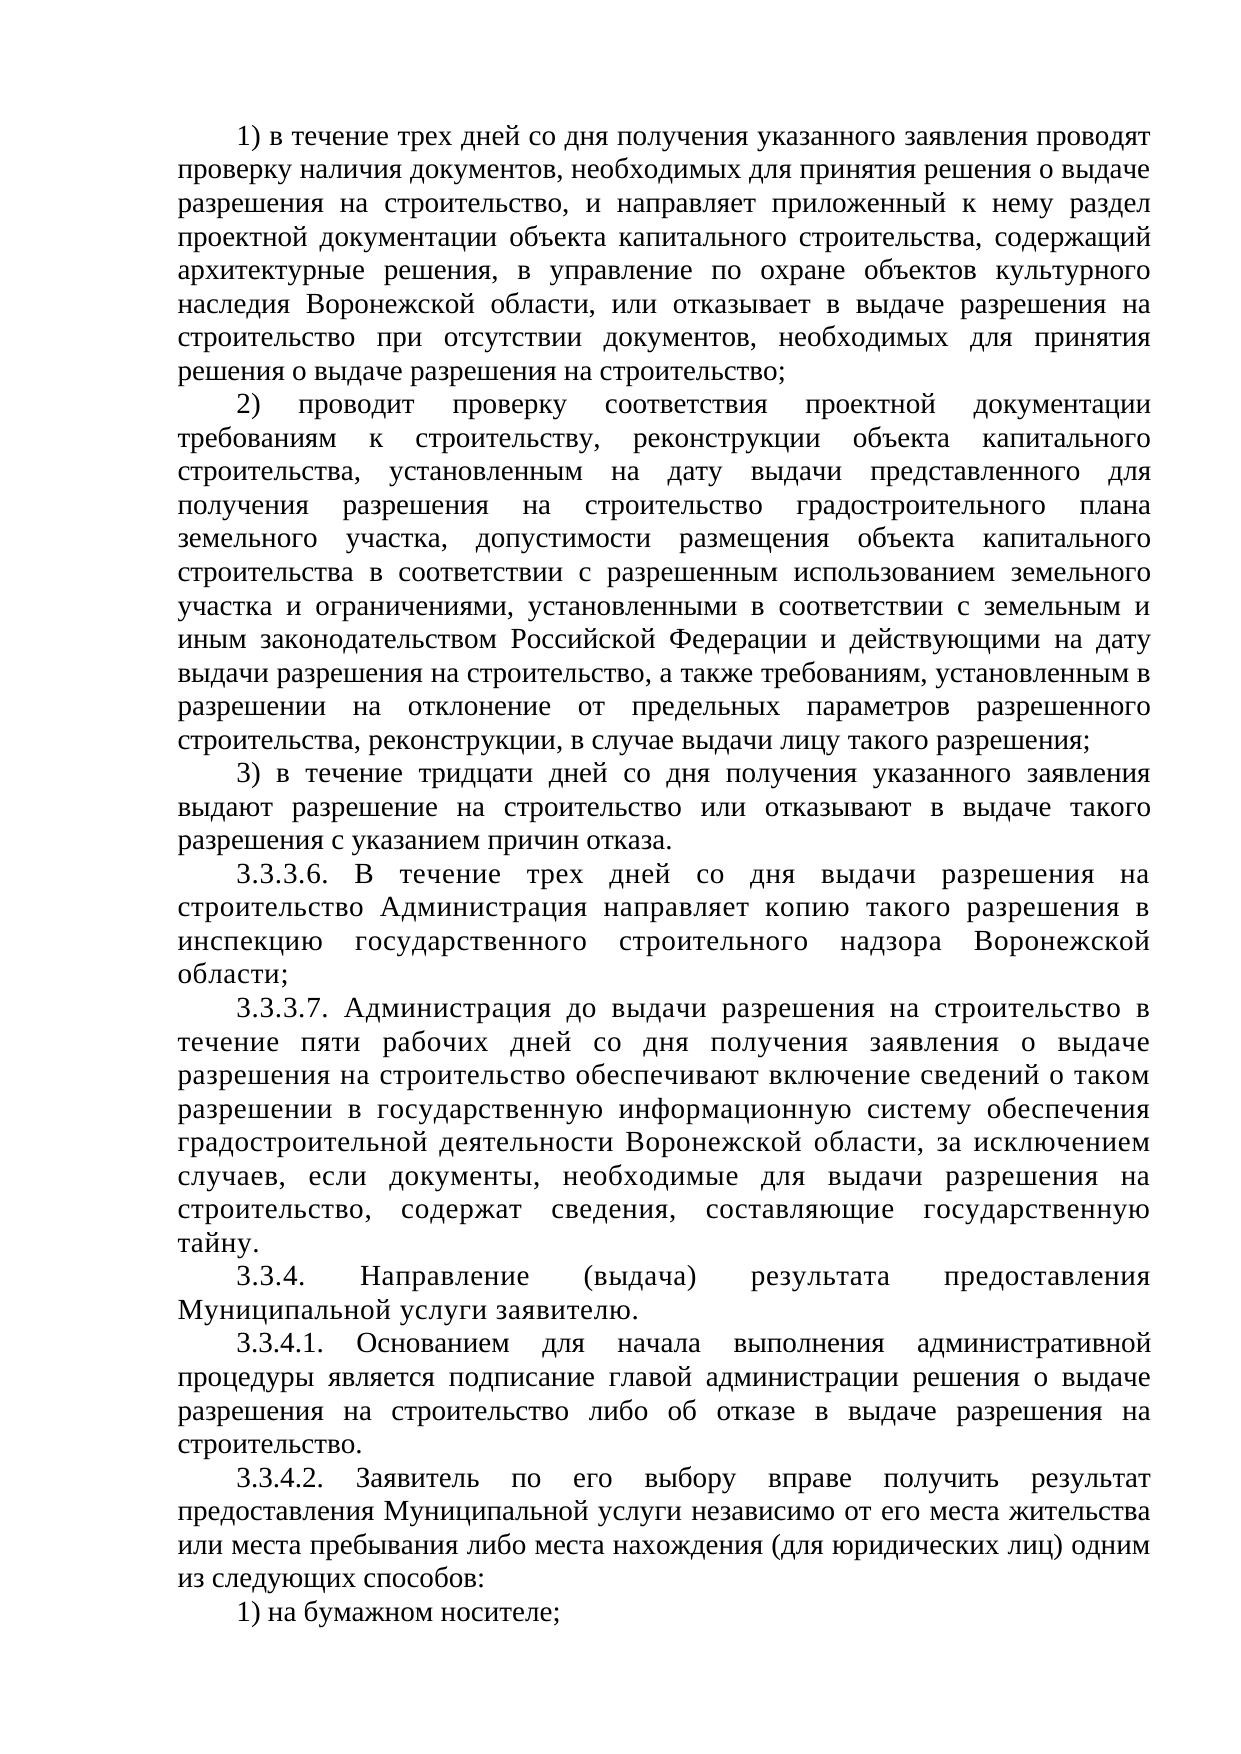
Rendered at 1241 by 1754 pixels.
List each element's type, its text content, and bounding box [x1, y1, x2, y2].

text 3.3.4.2. Заявитель по его выбору вправе получить результат предоставления Муниципальной услуги независимо от его места жительства или места пребывания либо места нахождения (для юридических лиц) одним из следующих способов: [177, 1460, 1152, 1594]
text 3.3.3.6. В течение трех дней со дня выдачи разрешения на строительство Администрация направляет копию такого разрешения в инспекцию государственного строительного надзора Воронежской области; [177, 856, 1152, 990]
text 3.3.4.1. Основанием для начала выполнения административной процедуры является подписание главой администрации решения о выдаче разрешения на строительство либо об отказе в выдаче разрешения на строительство. [177, 1326, 1152, 1460]
text 3.3.4. Направление (выдача) результата предоставления Муниципальной услуги заявителю. [177, 1258, 1152, 1326]
text 2) проводит проверку соответствия проектной документации требованиям к строительству, реконструкции объекта капитального строительства, установленным на дату выдачи представленного для получения разрешения на строительство градостроительного плана земельного участка, допустимости размещения объекта капитального строительства в соответствии с разрешенным использованием земельного участка и ограничениями, установленными в соответствии с земельным и иным законодательством Российской Федерации и действующими на дату выдачи разрешения на строительство, а также требованиям, установленным в разрешении на отклонение от предельных параметров разрешенного строительства, реконструкции, в случае выдачи лицу такого разрешения; [177, 386, 1152, 755]
text 3) в течение тридцати дней со дня получения указанного заявления выдают разрешение на строительство или отказывают в выдаче такого разрешения с указанием причин отказа. [177, 755, 1152, 856]
text 3.3.3.7. Администрация до выдачи разрешения на строительство в течение пяти рабочих дней со дня получения заявления о выдаче разрешения на строительство обеспечивают включение сведений о таком разрешении в государственную информационную систему обеспечения градостроительной деятельности Воронежской области, за исключением случаев, если документы, необходимые для выдачи разрешения на строительство, содержат сведения, составляющие государственную тайну. [177, 990, 1152, 1258]
text 1) на бумажном носителе; [177, 1594, 1152, 1627]
text 1) в течение трех дней со дня получения указанного заявления проводят проверку наличия документов, необходимых для принятия решения о выдаче разрешения на строительство, и направляет приложенный к нему раздел проектной документации объекта капитального строительства, содержащий архитектурные решения, в управление по охране объектов культурного наследия Воронежской области, или отказывает в выдаче разрешения на строительство при отсутствии документов, необходимых для принятия решения о выдаче разрешения на строительство; [177, 118, 1152, 386]
